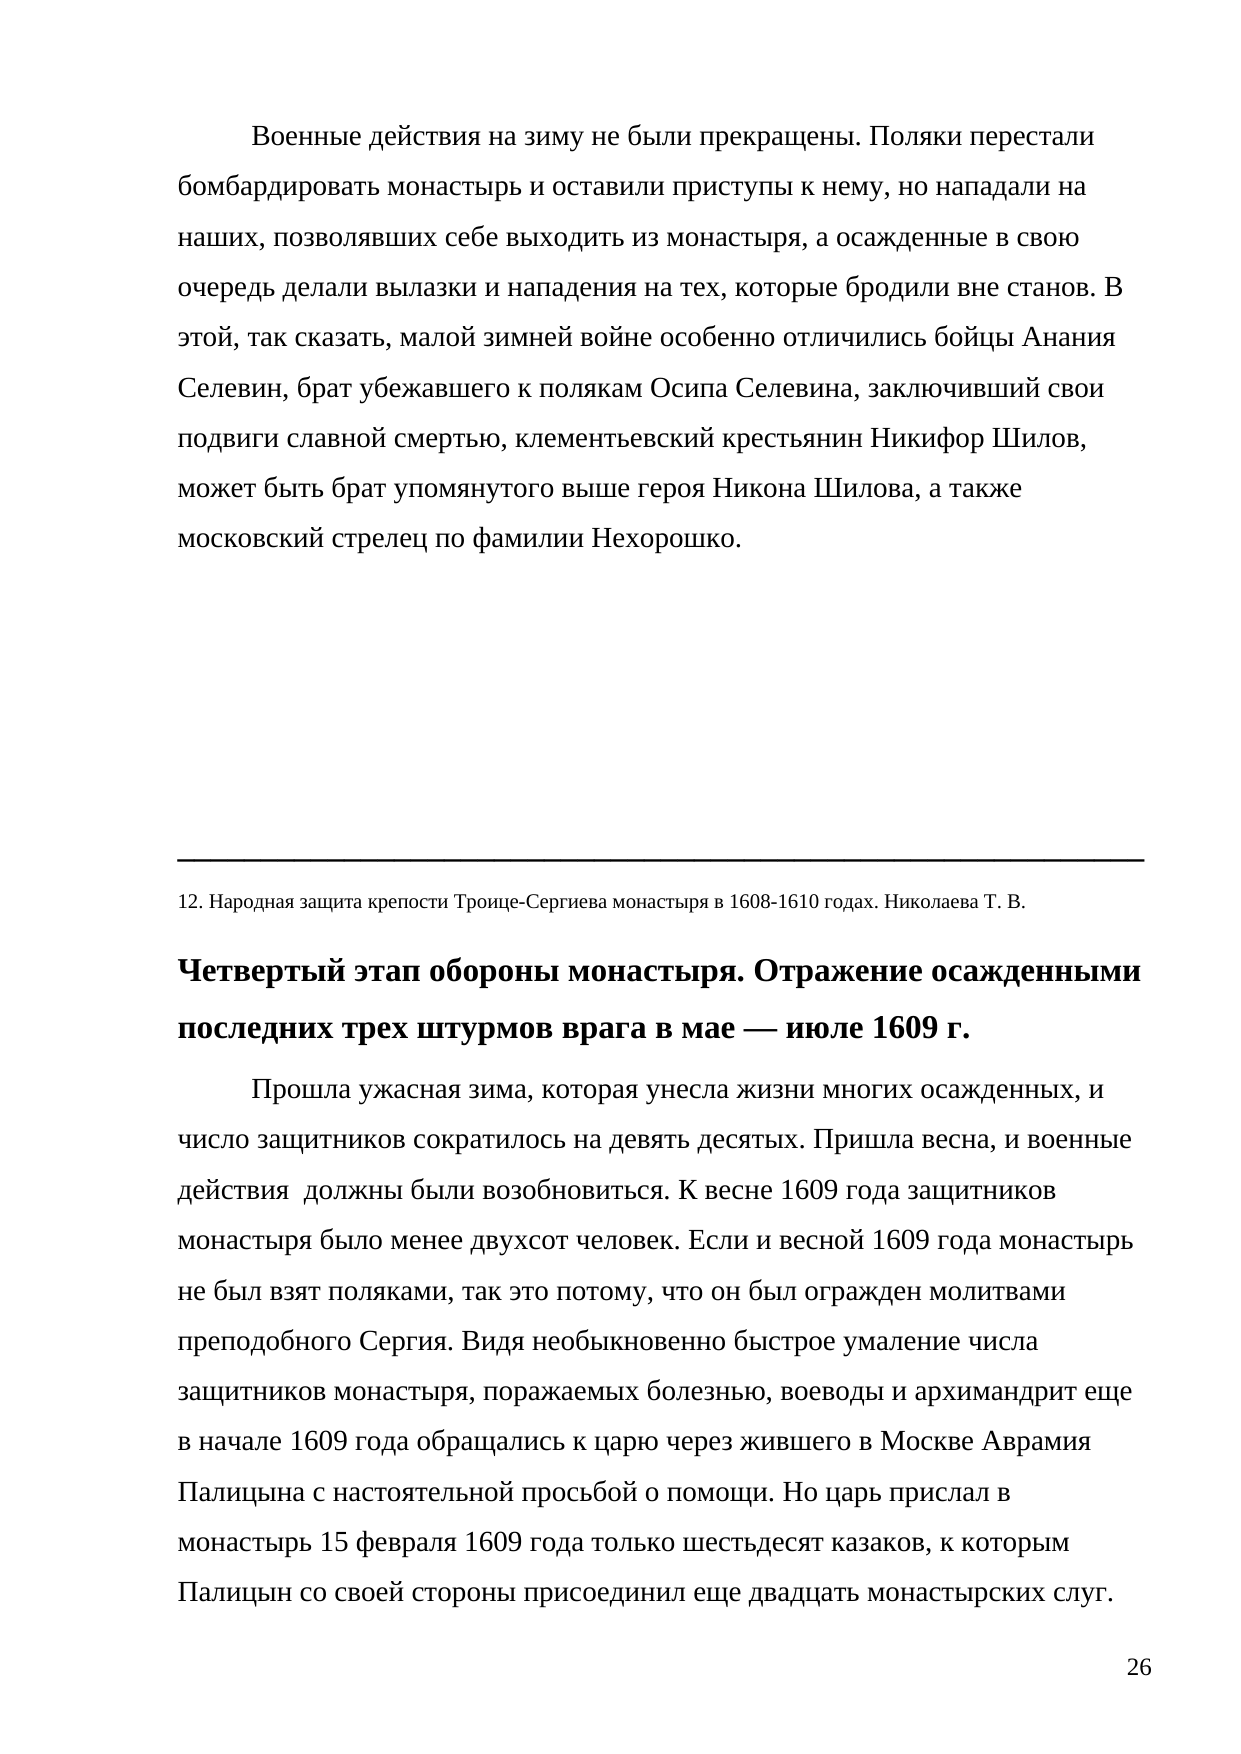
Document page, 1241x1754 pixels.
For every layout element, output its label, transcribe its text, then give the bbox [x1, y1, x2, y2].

text __________________________________________________________ [177, 826, 1152, 865]
text 12. Народная защита крепости Троице-Сергиева монастыря в 1608-1610 годах. Николаева Т. В. [177, 889, 1152, 913]
text Прошла ужасная зима, которая унесла жизни многих осажденных, и число защитников сократилось на девять десятых. Пришла весна, и военные действия должны были возобновиться. К весне 1609 года защитников монастыря было менее двухсот человек. Если и весной 1609 года монастырь не был взят поляками, так это потому, что он был огражден молитвами преподобного Сергия. Видя необыкновенно быстрое умаление числа защитников монастыря, поражаемых болезнью, воеводы и архимандрит еще в начале 1609 года обращались к царю через жившего в Москве Аврамия Палицына с настоятельной просьбой о помощи. Но царь прислал в монастырь 15 февраля 1609 года только шестьдесят казаков, к которым Палицын со своей стороны присоединил еще двадцать монастырских слуг. [177, 1071, 1152, 1608]
text Военные действия на зиму не были прекращены. Поляки перестали бомбардировать монастырь и оставили приступы к нему, но нападали на наших, позволявших себе выходить из монастыря, а осажденные в свою очередь делали вылазки и нападения на тех, которые бродили вне станов. В этой, так сказать, малой зимней войне особенно отличились бойцы Анания Селевин, брат убежавшего к полякам Осипа Селевина, заключивший свои подвиги славной смертью, клементьевский крестьянин Никифор Шилов, может быть брат упомянутого выше героя Никона Шилова, а также московский стрелец по фамилии Нехорошко. [177, 118, 1152, 554]
subtitle Четвертый этап обороны монастыря. Отражение осажденными последних трех штурмов врага в мае — июле . [177, 950, 1152, 1046]
